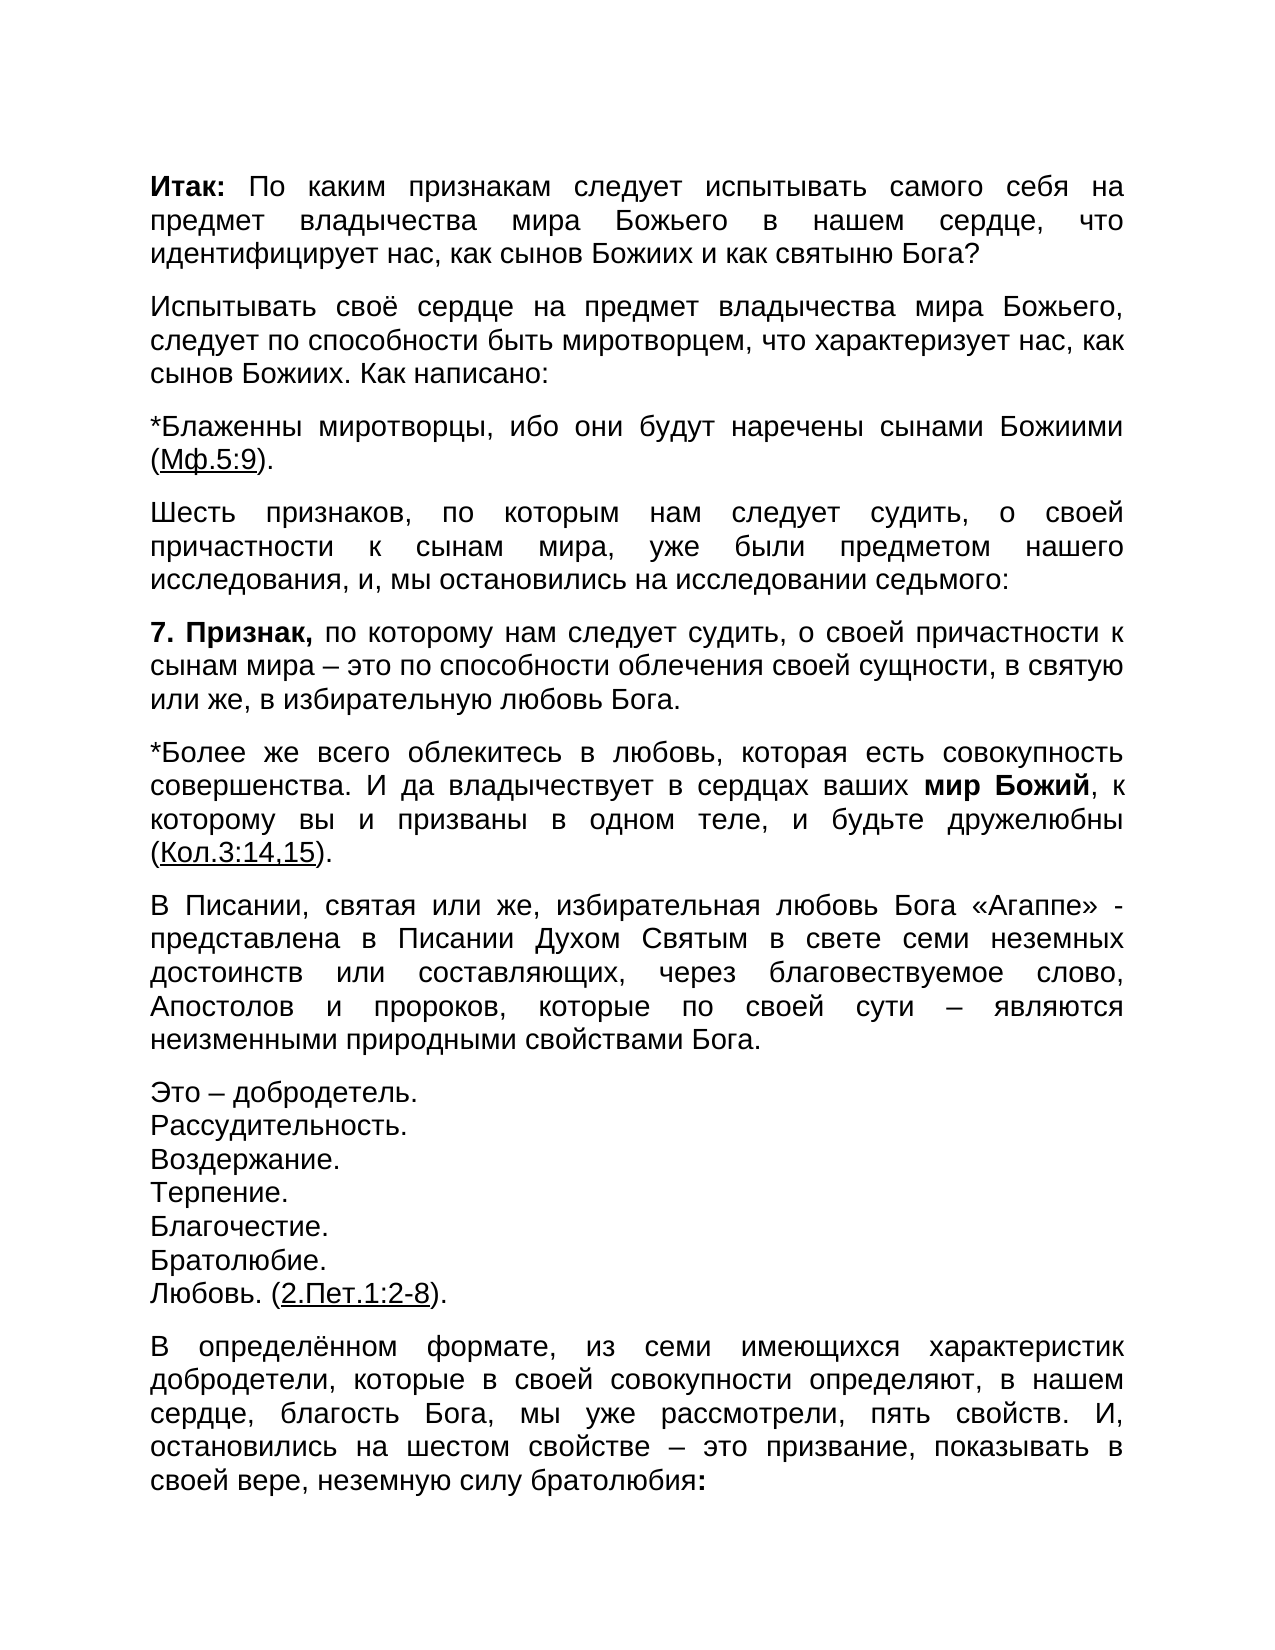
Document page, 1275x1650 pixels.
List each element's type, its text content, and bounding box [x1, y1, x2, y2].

text Рассудительность. [150, 1108, 1125, 1142]
text *Более же всего облекитесь в любовь, которая есть совокупность совершенства. И да владычествует в сердцах ваших мир Божий, к которому вы и призваны в одном теле, и будьте дружелюбны (Кол.3:14,15). [150, 734, 1125, 869]
text *Блаженны миротворцы, ибо они будут наречены сынами Божиими (Мф.5:9). [150, 409, 1125, 476]
text Итак: По каким признакам следует испытывать самого себя на предмет владычества мира Божьего в нашем сердце, что идентифицирует нас, как сынов Божиих и как святыню Бога? [150, 169, 1125, 270]
text Воздержание. [150, 1142, 1125, 1175]
text В Писании, святая или же, избирательная любовь Бога «Агаппе» - представлена в Писании Духом Святым в свете семи неземных достоинств или составляющих, через благовествуемое слово, Апостолов и пророков, которые по своей сути – являются неизменными природными свойствами Бога. [150, 888, 1125, 1056]
text Это – добродетель. [150, 1075, 1125, 1108]
text Терпение. [150, 1175, 1125, 1209]
text Братолюбие. [150, 1242, 1125, 1276]
text В определённом формате, из семи имеющихся характеристик добродетели, которые в своей совокупности определяют, в нашем сердце, благость Бога, мы уже рассмотрели, пять свойств. И, остановились на шестом свойстве – это призвание, показывать в своей вере, неземную силу братолюбия: [150, 1329, 1125, 1496]
text 7. Признак, по которому нам следует судить, о своей причастности к сынам мира – это по способности облечения своей сущности, в святую или же, в избирательную любовь Бога. [150, 615, 1125, 715]
text Шесть признаков, по которым нам следует судить, о своей причастности к сынам мира, уже были предметом нашего исследования, и, мы остановились на исследовании седьмого: [150, 495, 1125, 596]
text Любовь. (2.Пет.1:2-8). [150, 1276, 1125, 1309]
text Испытывать своё сердце на предмет владычества мира Божьего, следует по способности быть миротворцем, что характеризует нас, как сынов Божиих. Как написано: [150, 289, 1125, 389]
text Благочестие. [150, 1209, 1125, 1242]
